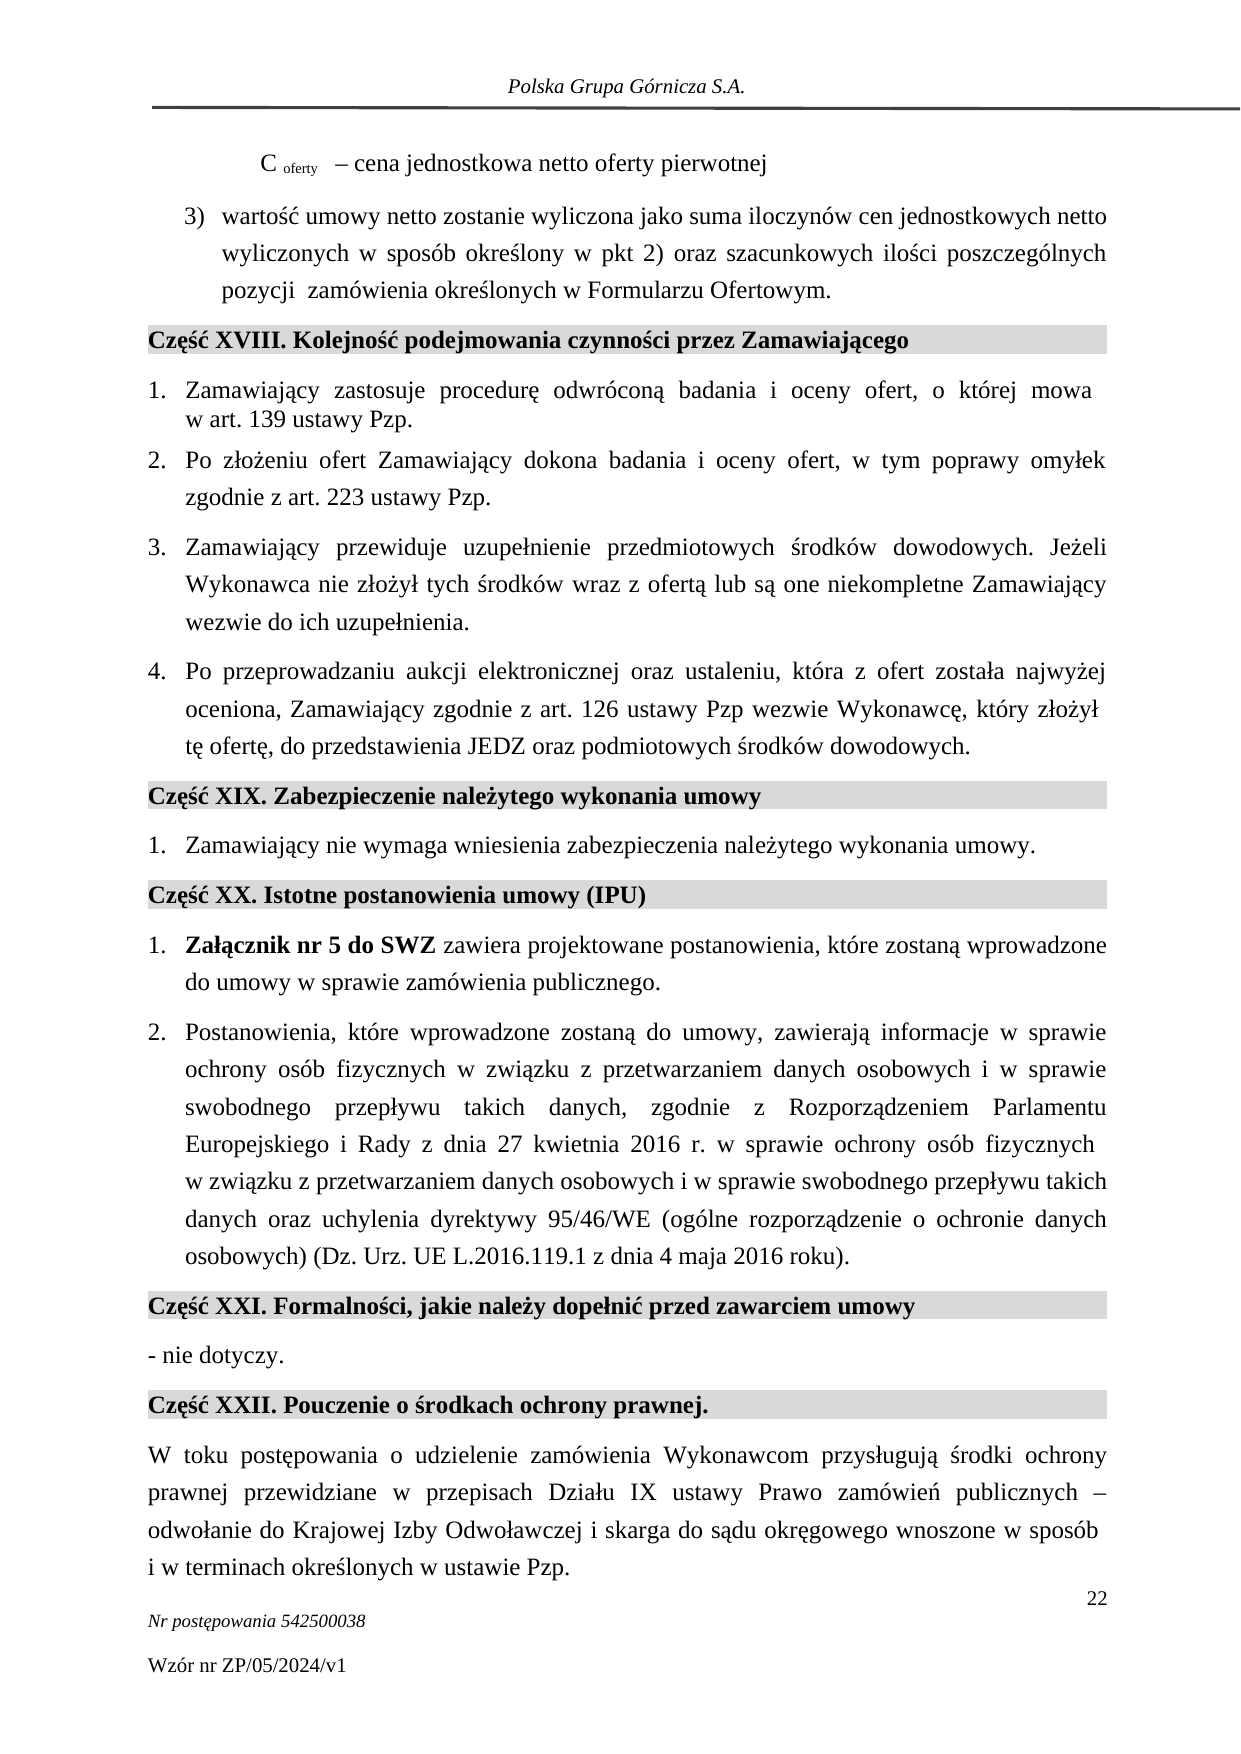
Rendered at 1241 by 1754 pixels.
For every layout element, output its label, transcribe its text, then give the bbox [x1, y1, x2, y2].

list Zamawiający zastosuje procedurę odwróconą badania i oceny ofert, o której mowa w art. 139 ustawy Pzp. [148, 375, 1107, 432]
subtitle Część XXII. Pouczenie o środkach ochrony prawnej. [148, 1390, 1107, 1419]
list wartość umowy netto zostanie wyliczona jako suma iloczynów cen jednostkowych netto wyliczonych w sposób określony w pkt 2) oraz szacunkowych ilości poszczególnych pozycji zamówienia określonych w Formularzu Ofertowym. [184, 201, 1107, 304]
list Zamawiający nie wymaga wniesienia zabezpieczenia należytego wykonania umowy. [148, 831, 1107, 859]
text W toku postępowania o udzielenie zamówienia Wykonawcom przysługują środki ochrony prawnej przewidziane w przepisach Działu IX ustawy Prawo zamówień publicznych – odwołanie do Krajowej Izby Odwoławczej i skarga do sądu okręgowego wnoszone w sposób i w terminach określonych w ustawie Pzp. [148, 1440, 1107, 1581]
text C oferty – cena jednostkowa netto oferty pierwotnej [260, 148, 1107, 176]
list Załącznik nr 5 do SWZ zawiera projektowane postanowienia, które zostaną wprowadzone do umowy w sprawie zamówienia publicznego. [148, 930, 1107, 996]
list Po złożeniu ofert Zamawiający dokona badania i oceny ofert, w tym poprawy omyłek zgodnie z art. 223 ustawy Pzp. [148, 445, 1107, 511]
list Postanowienia, które wprowadzone zostaną do umowy, zawierają informacje w sprawie ochrony osób fizycznych w związku z przetwarzaniem danych osobowych i w sprawie swobodnego przepływu takich danych, zgodnie z Rozporządzeniem Parlamentu Europejskiego i Rady z dnia 27 kwietnia 2016 r. w sprawie ochrony osób fizycznych w związku z przetwarzaniem danych osobowych i w sprawie swobodnego przepływu takich danych oraz uchylenia dyrektywy 95/46/WE (ogólne rozporządzenie o ochronie danych osobowych) (Dz. Urz. UE L.2016.119.1 z dnia 4 maja 2016 roku). [148, 1017, 1107, 1270]
list Zamawiający przewiduje uzupełnienie przedmiotowych środków dowodowych. Jeżeli Wykonawca nie złożył tych środków wraz z ofertą lub są one niekompletne Zamawiający wezwie do ich uzupełnienia. [148, 532, 1107, 635]
subtitle Część XXI. Formalności, jakie należy dopełnić przed zawarciem umowy [148, 1291, 1107, 1319]
subtitle Część XIX. Zabezpieczenie należytego wykonania umowy [148, 781, 1107, 809]
list Po przeprowadzaniu aukcji elektronicznej oraz ustaleniu, która z ofert została najwyżej oceniona, Zamawiający zgodnie z art. 126 ustawy Pzp wezwie Wykonawcę, który złożył tę ofertę, do przedstawienia JEDZ oraz podmiotowych środków dowodowych. [148, 656, 1107, 760]
subtitle Część XVIII. Kolejność podejmowania czynności przez Zamawiającego [148, 325, 1107, 354]
text - nie dotyczy. [148, 1341, 1107, 1369]
subtitle Część XX. Istotne postanowienia umowy (IPU) [148, 880, 1107, 909]
